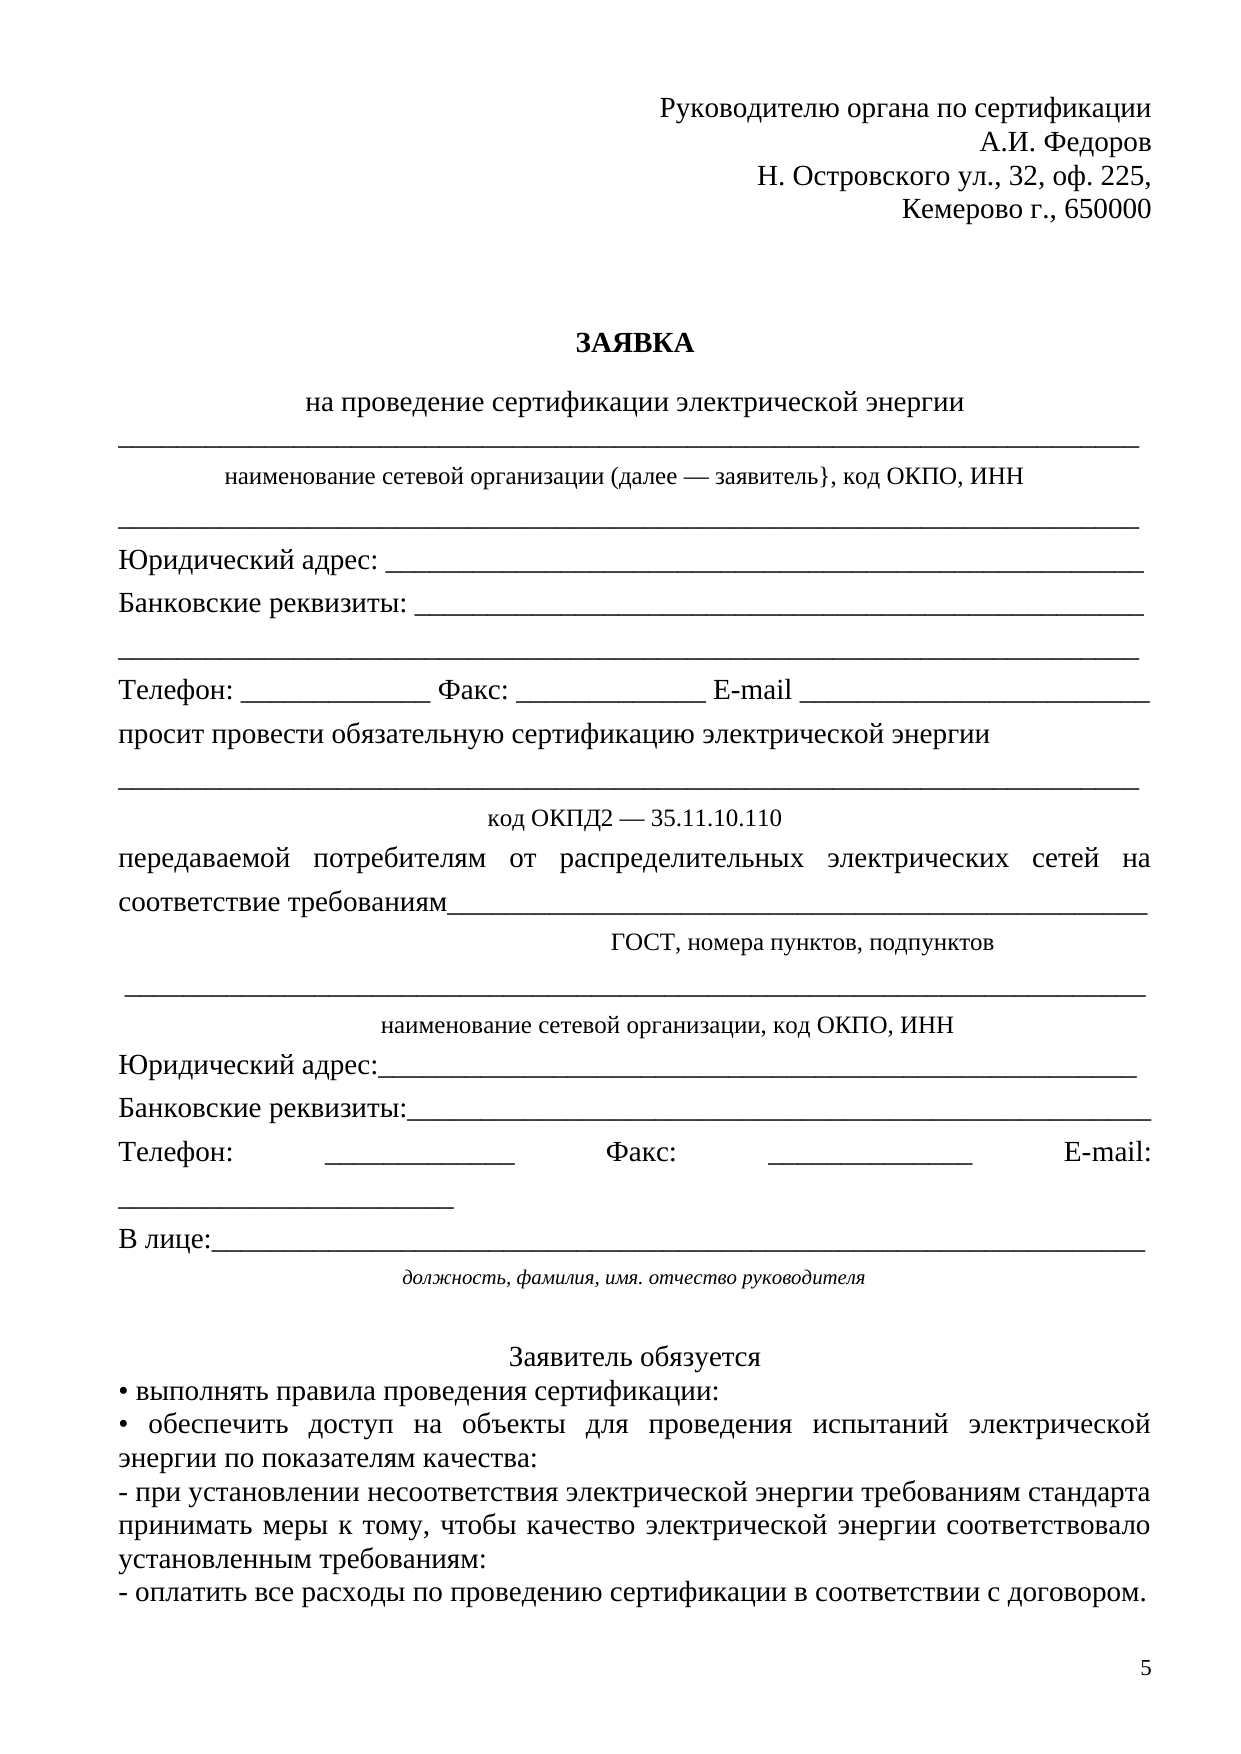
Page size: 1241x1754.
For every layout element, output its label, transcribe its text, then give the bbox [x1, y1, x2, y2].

text Н. Островского ул., 32, оф. 225, [118, 158, 1152, 191]
text ЗАЯВКА [118, 325, 1152, 359]
text ______________________________________________________________________ [118, 629, 1152, 662]
text - оплатить все расходы по проведению сертификации в соответствии с договором. [118, 1574, 1152, 1608]
text • обеспечить доступ на объекты для проведения испытаний электрической энергии по показателям качества: [118, 1407, 1152, 1474]
text Юридический адрес:____________________________________________________ [118, 1047, 1152, 1081]
text Юридический адрес: ____________________________________________________ [118, 542, 1152, 575]
text Банковские реквизиты: __________________________________________________ [118, 585, 1152, 619]
text Телефон: _____________ Факс: _____________ E-mail ________________________ [118, 672, 1152, 706]
text - при установлении несоответствия электрической энергии требованиям стандарта принимать меры к тому, чтобы качество электрической энергии соответствовало установленным требованиям: [118, 1474, 1152, 1574]
text ______________________________________________________________________ [118, 498, 1152, 532]
text на проведение сертификации электрической энергии [118, 384, 1152, 417]
text ______________________________________________________________________ [118, 759, 1152, 793]
text Банковские реквизиты:___________________________________________________ [118, 1091, 1152, 1124]
text В лице:________________________________________________________________ [118, 1221, 1152, 1255]
text код ОКПД2 — 35.11.10.110 [118, 803, 1152, 832]
text ГОСТ, номера пунктов, подпунктов [118, 927, 1152, 956]
text наименование сетевой организации (далее — заявитель}, код ОКПО, ИНН [118, 461, 1152, 490]
text Кемерово г., 650000 [118, 191, 1152, 225]
text • выполнять правила проведения сертификации: [118, 1373, 1152, 1407]
text Телефон: _____________ Факс: ______________ E-mail: _______________________ [118, 1134, 1152, 1211]
text наименование сетевой организации, код ОКПО, ИНН [118, 1010, 1152, 1038]
text Руководителю органа по сертификации [118, 91, 1152, 124]
text ______________________________________________________________________ [118, 417, 1152, 451]
text Заявитель обязуется [118, 1339, 1152, 1373]
text передаваемой потребителям от распределительных электрических сетей на соответствие требованиям________________________________________________ [118, 840, 1152, 917]
text просит провести обязательную сертификацию электрической энергии [118, 716, 1152, 749]
text должность, фамилия, имя. отчество руководителя [118, 1265, 1152, 1289]
text А.И. Федоров [118, 124, 1152, 158]
text ______________________________________________________________________ [118, 966, 1152, 1000]
